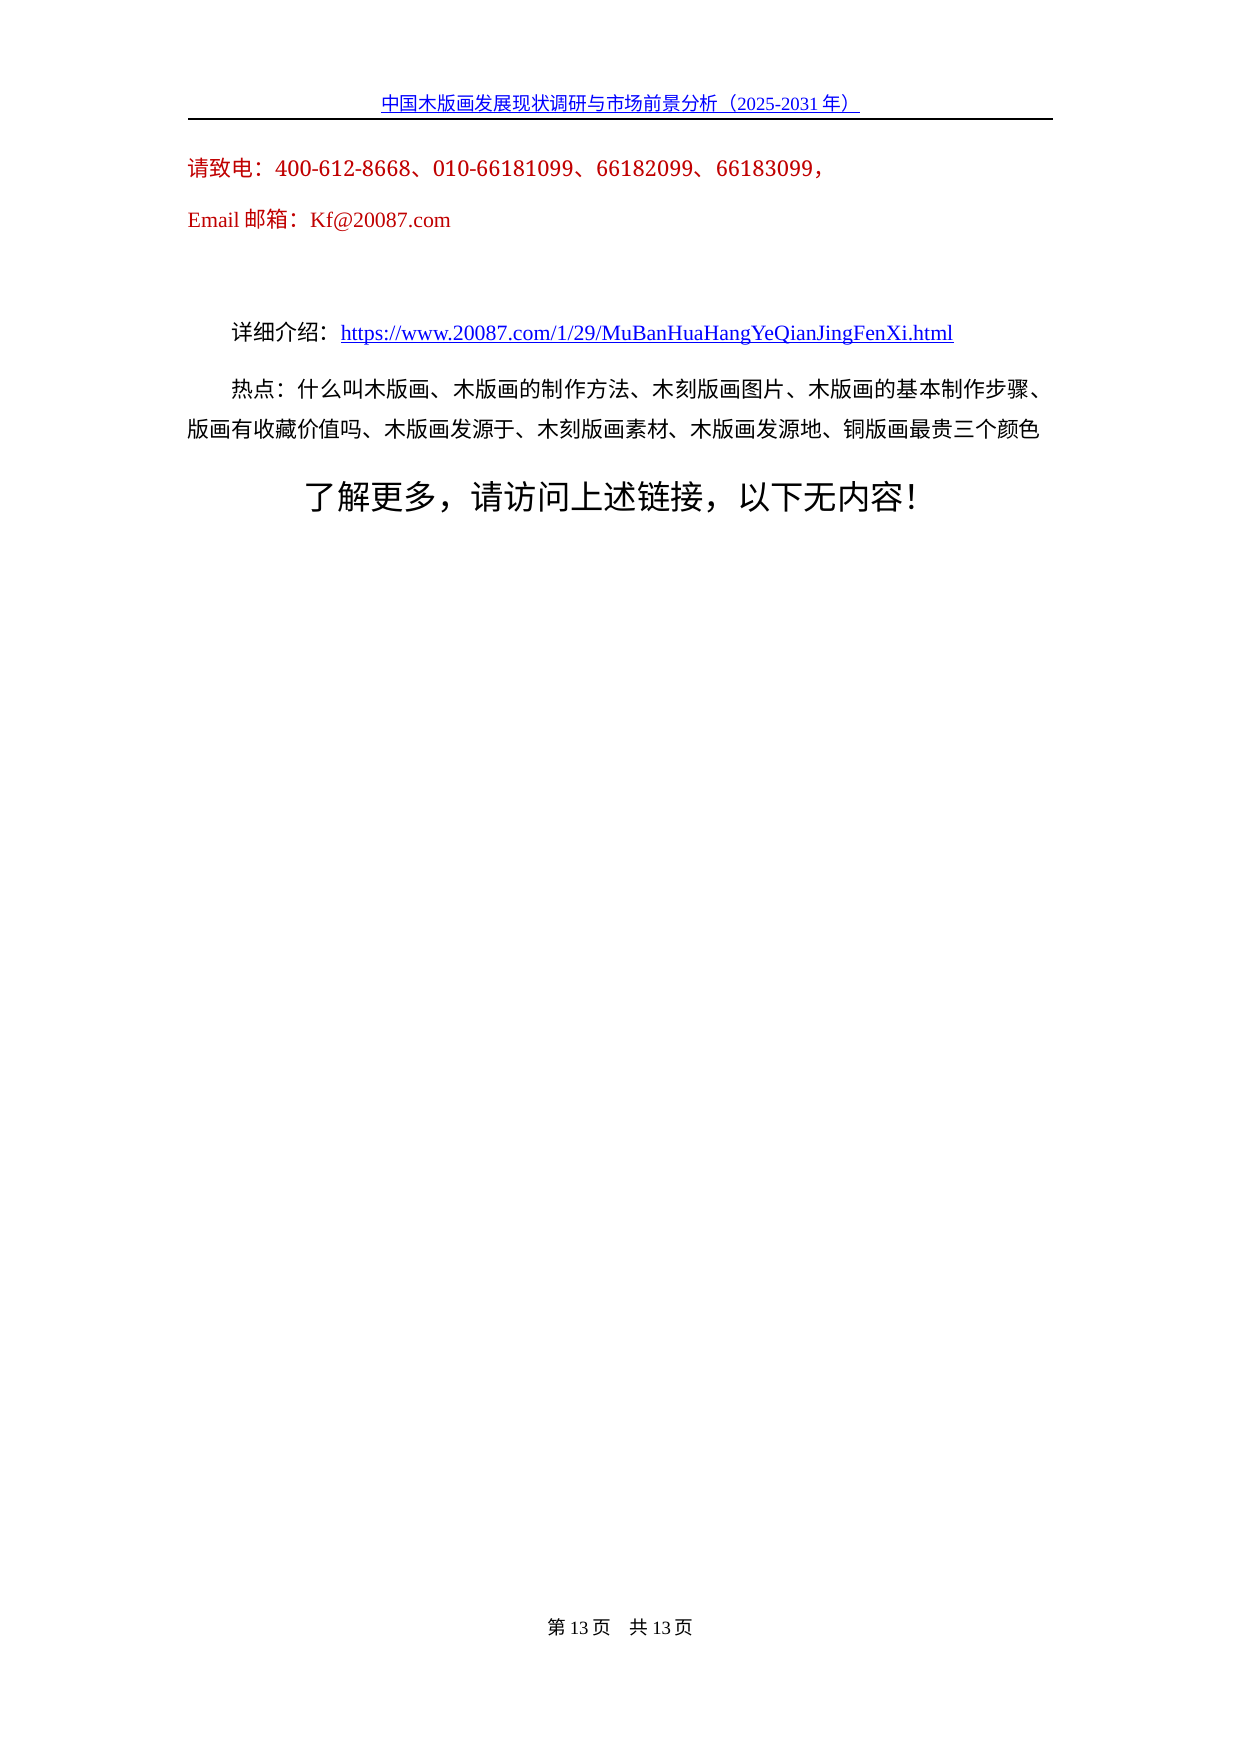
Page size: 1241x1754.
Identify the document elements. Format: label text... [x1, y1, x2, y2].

text 请致电：400-612-8668、010-66181099、66182099、66183099， [187, 150, 1053, 183]
text 详细介绍：https://www.20087.com/1/29/MuBanHuaHangYeQianJingFenXi.html [187, 315, 1053, 347]
text Email邮箱：Kf@20087.com [187, 202, 1053, 234]
text 热点：什么叫木版画、木版画的制作方法、木刻版画图片、木版画的基本制作步骤、版画有收藏价值吗、木版画发源于、木刻版画素材、木版画发源地、铜版画最贵三个颜色 [187, 371, 1053, 444]
title 了解更多，请访问上述链接，以下无内容！ [187, 462, 1053, 527]
